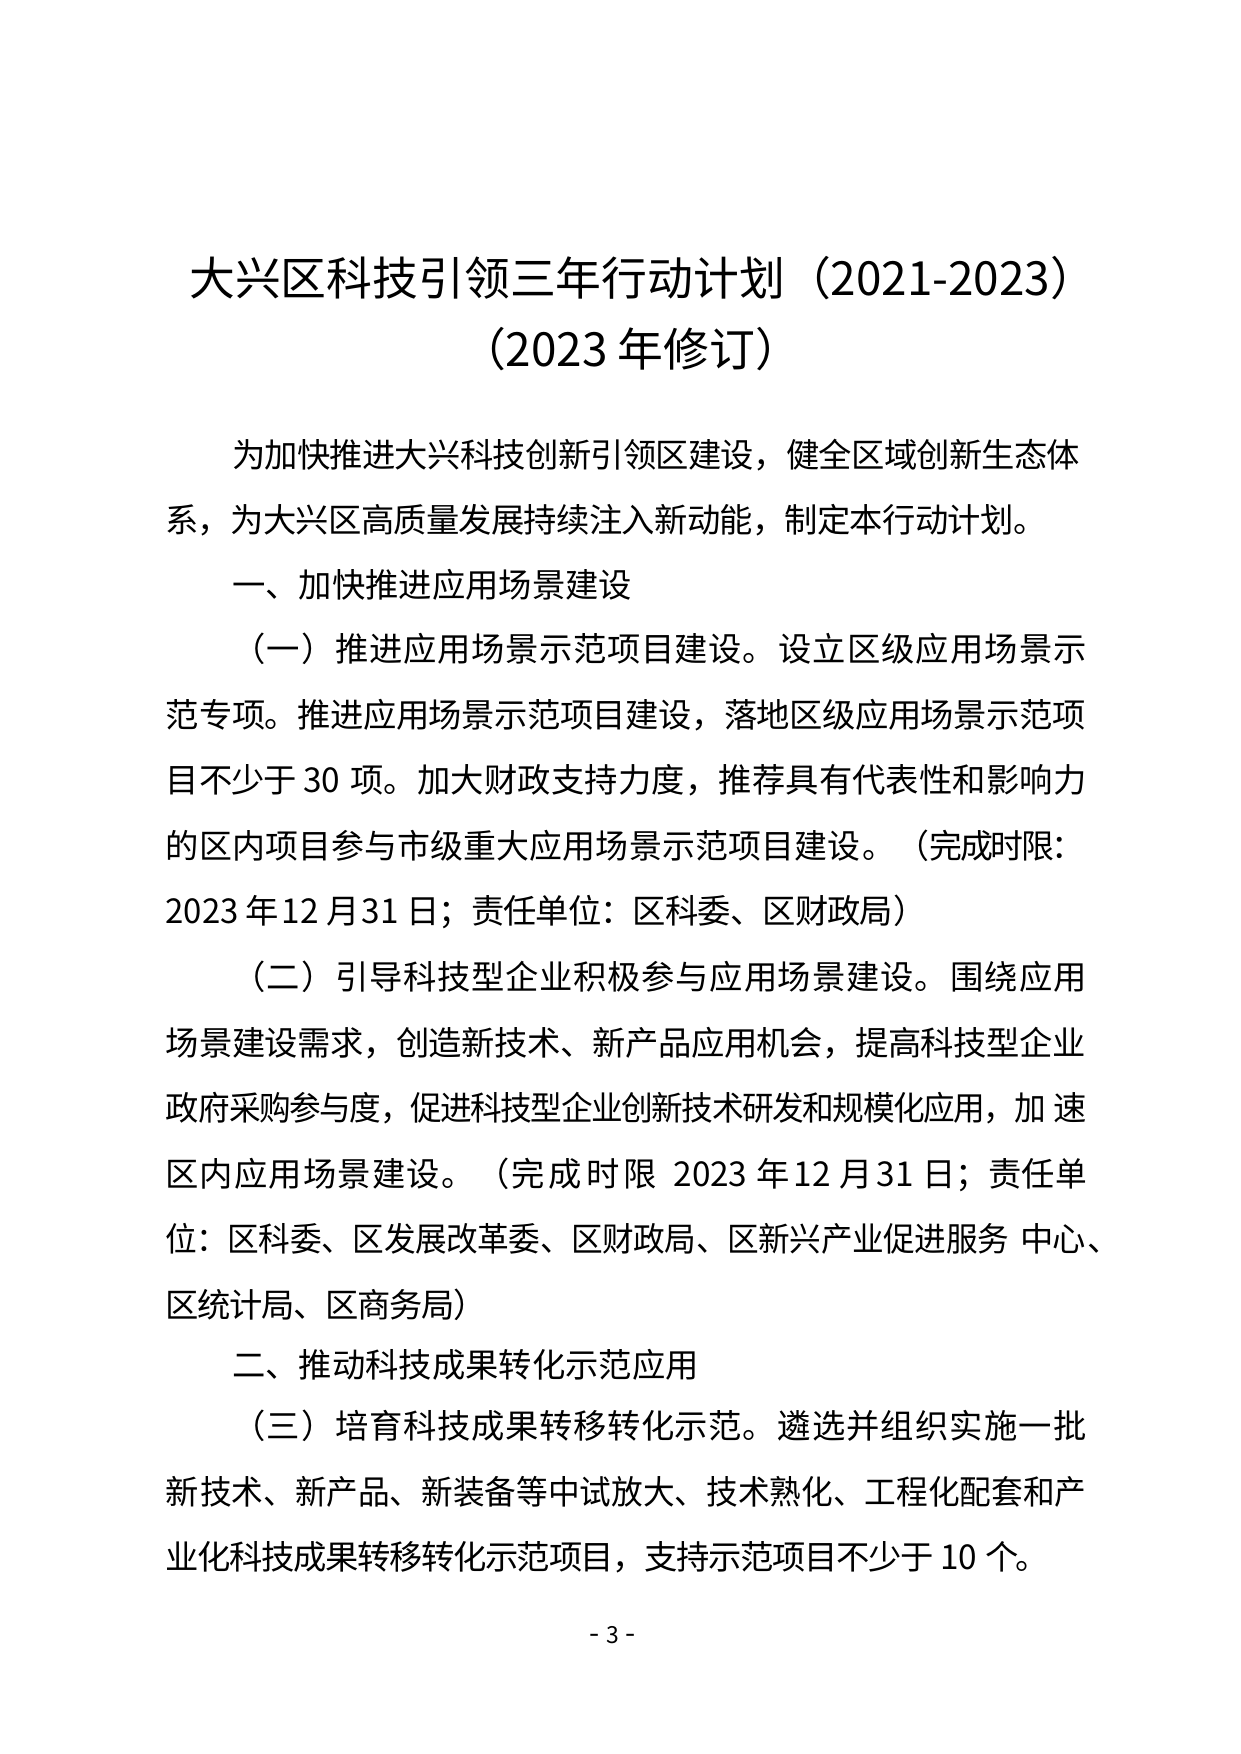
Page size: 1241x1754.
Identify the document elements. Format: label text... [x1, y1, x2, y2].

text （一）推进应用场景示范项目建设。设立区级应用场景示范专项。推进应用场景示范项目建设，落地区级应用场景示范项目不少于 30 项。加大财政支持力度，推荐具有代表性和影响力的区内项目参与市级重大应用场景示范项目建设。（完成时限：2023年 12 月 31 日；责任单位：区科委、区财政局） [165, 623, 1087, 933]
text 一、加快推进应用场景建设 [232, 559, 1240, 607]
text 为加快推进大兴科技创新引领区建设，健全区域创新生态体系，为大兴区高质量发展持续注入新动能，制定本行动计划。 [165, 429, 1087, 542]
text （二）引导科技型企业积极参与应用场景建设。围绕应用场景建设需求，创造新技术、新产品应用机会，提高科技型企业政府采购参与度，促进科技型企业创新技术研发和规模化应用，加 速区内应用场景建设。（完成时限 2023 年 12 月 31 日；责任单位：区科委、区发展改革委、区财政局、区新兴产业促进服务 中心、区统计局、区商务局） [165, 951, 1087, 1327]
text （2023 年修订） [460, 309, 1240, 381]
subtitle 大兴区科技引领三年行动计划（2021-2023） [189, 238, 1240, 309]
text 二、推动科技成果转化示范应用 [232, 1344, 1240, 1386]
text （三）培育科技成果转移转化示范。遴选并组织实施一批新技术、新产品、新装备等中试放大、技术熟化、工程化配套和产 业化科技成果转移转化示范项目，支持示范项目不少于 10 个。 [165, 1400, 1087, 1579]
